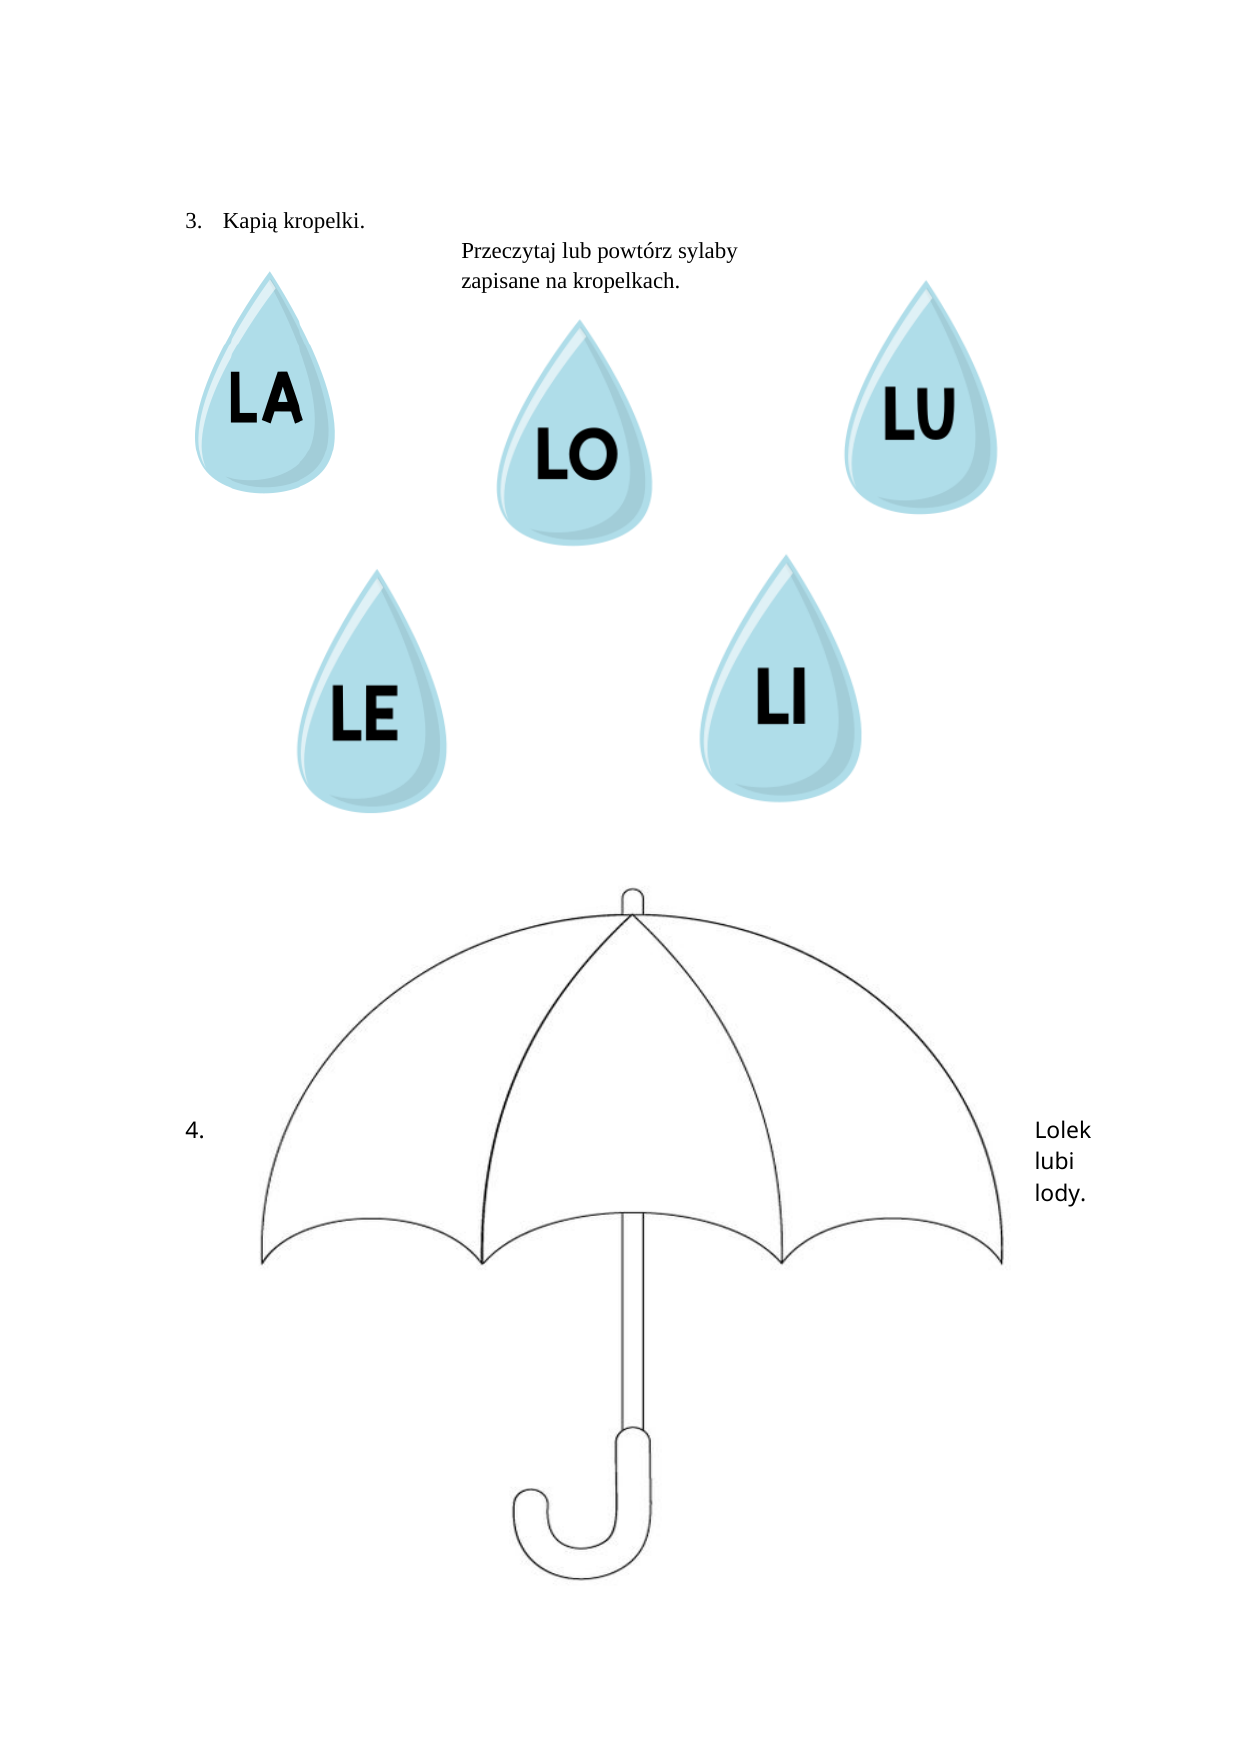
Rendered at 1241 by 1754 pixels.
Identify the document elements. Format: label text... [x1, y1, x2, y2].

list Przeczytaj lub powtórz sylaby zapisane na kropelkach. [223, 237, 1093, 294]
picture [139, 239, 1029, 836]
picture [248, 876, 1016, 1588]
list Lolek lubi lody. [1016, 1114, 1093, 1208]
list Kapią kropelki. [185, 207, 1093, 233]
list Lolek lubi lody. [185, 1114, 248, 1208]
